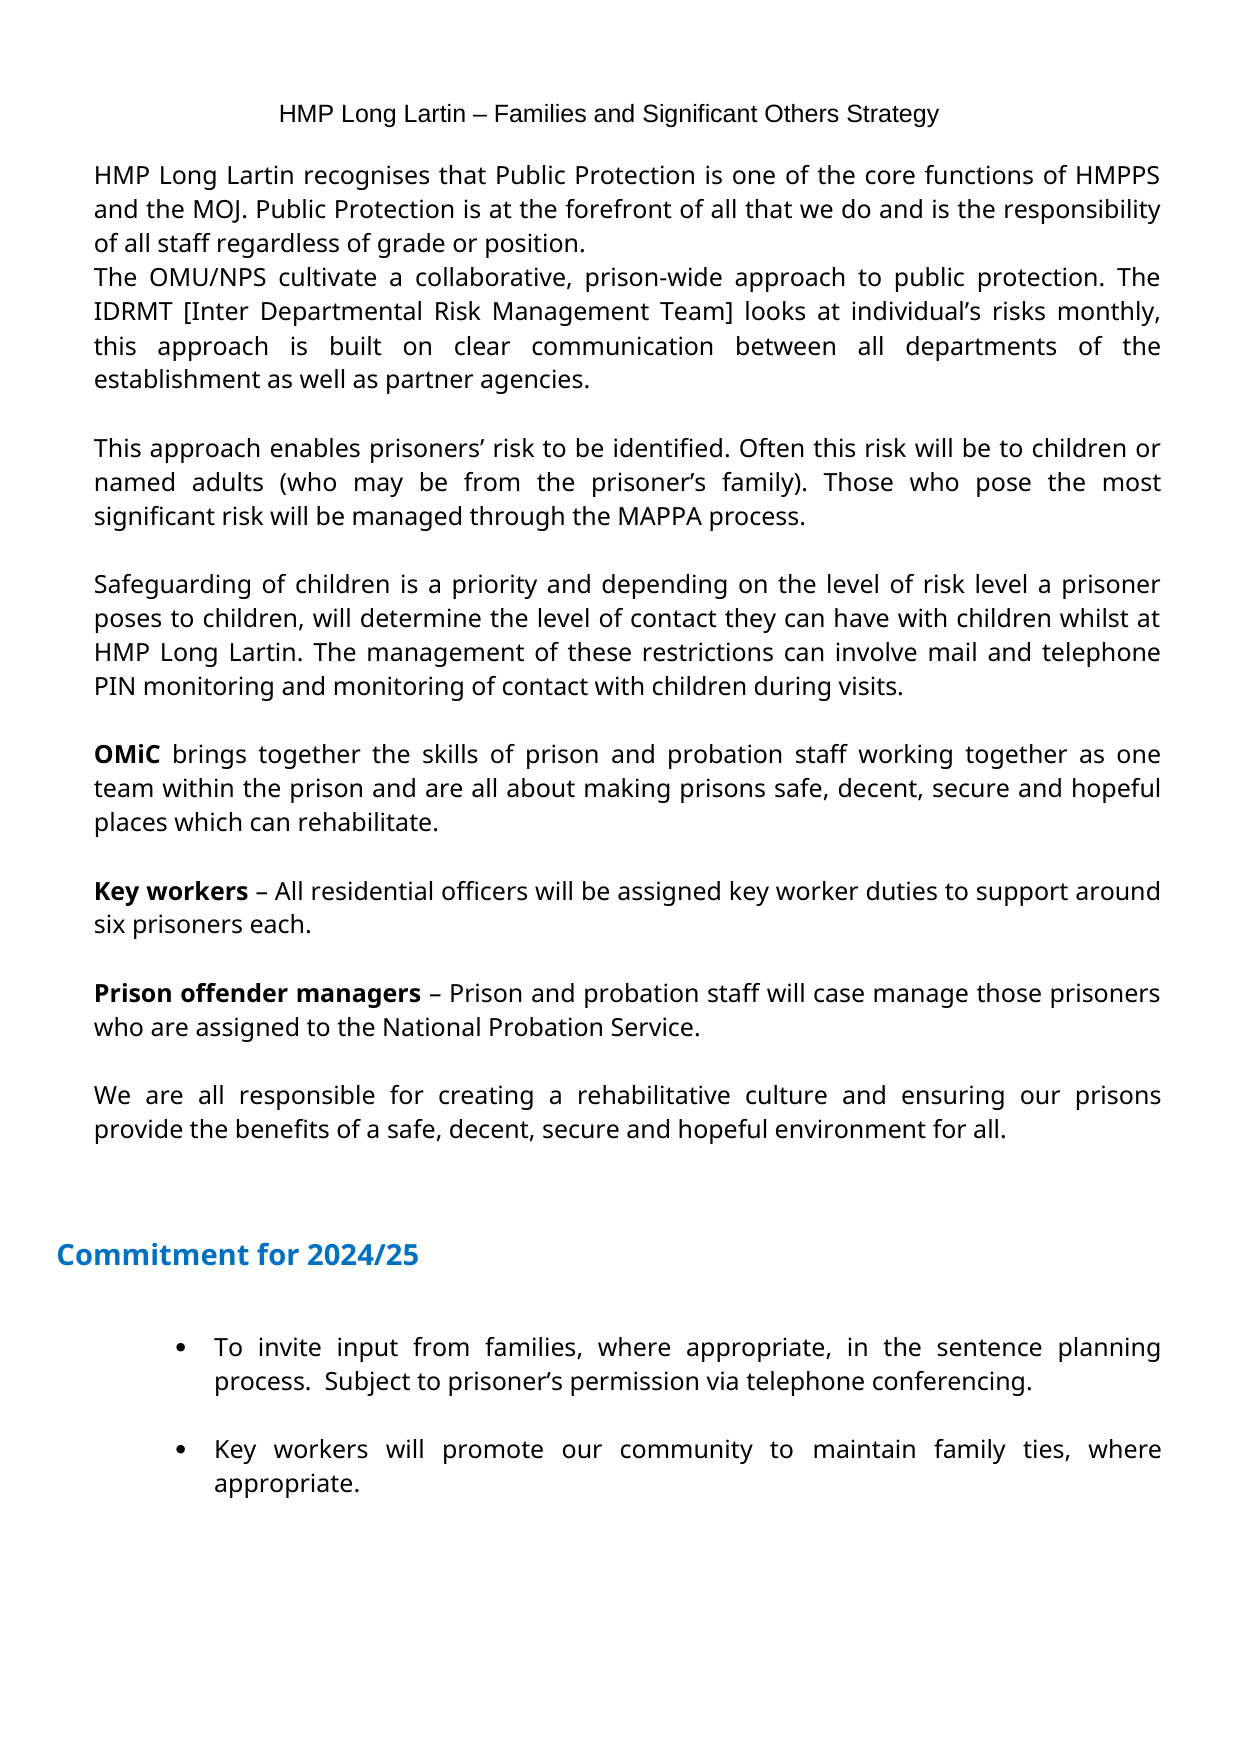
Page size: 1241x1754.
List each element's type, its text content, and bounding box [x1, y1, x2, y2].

text We are all responsible for creating a rehabilitative culture and ensuring our prisons provide the benefits of a safe, decent, secure and hopeful environment for all. [94, 1077, 1162, 1146]
list To invite input from families, where appropriate, in the sentence planning process. Subject to prisoner’s permission via telephone conferencing. [176, 1329, 1162, 1397]
text Key workers – All residential officers will be assigned key worker duties to support around six prisoners each. [94, 873, 1162, 941]
text OMiC brings together the skills of prison and probation staff working together as one team within the prison and are all about making prisons safe, decent, secure and hopeful places which can rehabilitate. [94, 737, 1162, 839]
list Key workers will promote our community to maintain family ties, where appropriate. [176, 1431, 1162, 1499]
text HMP Long Lartin recognises that Public Protection is one of the core functions of HMPPS and the MOJ. Public Protection is at the forefront of all that we do and is the responsibility of all staff regardless of grade or position. [94, 158, 1162, 260]
text The OMU/NPS cultivate a collaborative, prison-wide approach to public protection. The IDRMT [Inter Departmental Risk Management Team] looks at individual’s risks monthly, this approach is built on clear communication between all departments of the establishment as well as partner agencies. [94, 260, 1162, 396]
text This approach enables prisoners’ risk to be identified. Often this risk will be to children or named adults (who may be from the prisoner’s family). Those who pose the most significant risk will be managed through the MAPPA process. [94, 430, 1162, 532]
text Prison offender managers – Prison and probation staff will case manage those prisoners who are assigned to the National Probation Service. [94, 975, 1162, 1043]
text Safeguarding of children is a priority and depending on the level of risk level a prisoner poses to children, will determine the level of contact they can have with children whilst at HMP Long Lartin. The management of these restrictions can involve mail and telephone PIN monitoring and monitoring of contact with children during visits. [94, 567, 1162, 703]
text Commitment for 2024/25 [56, 1234, 1162, 1274]
